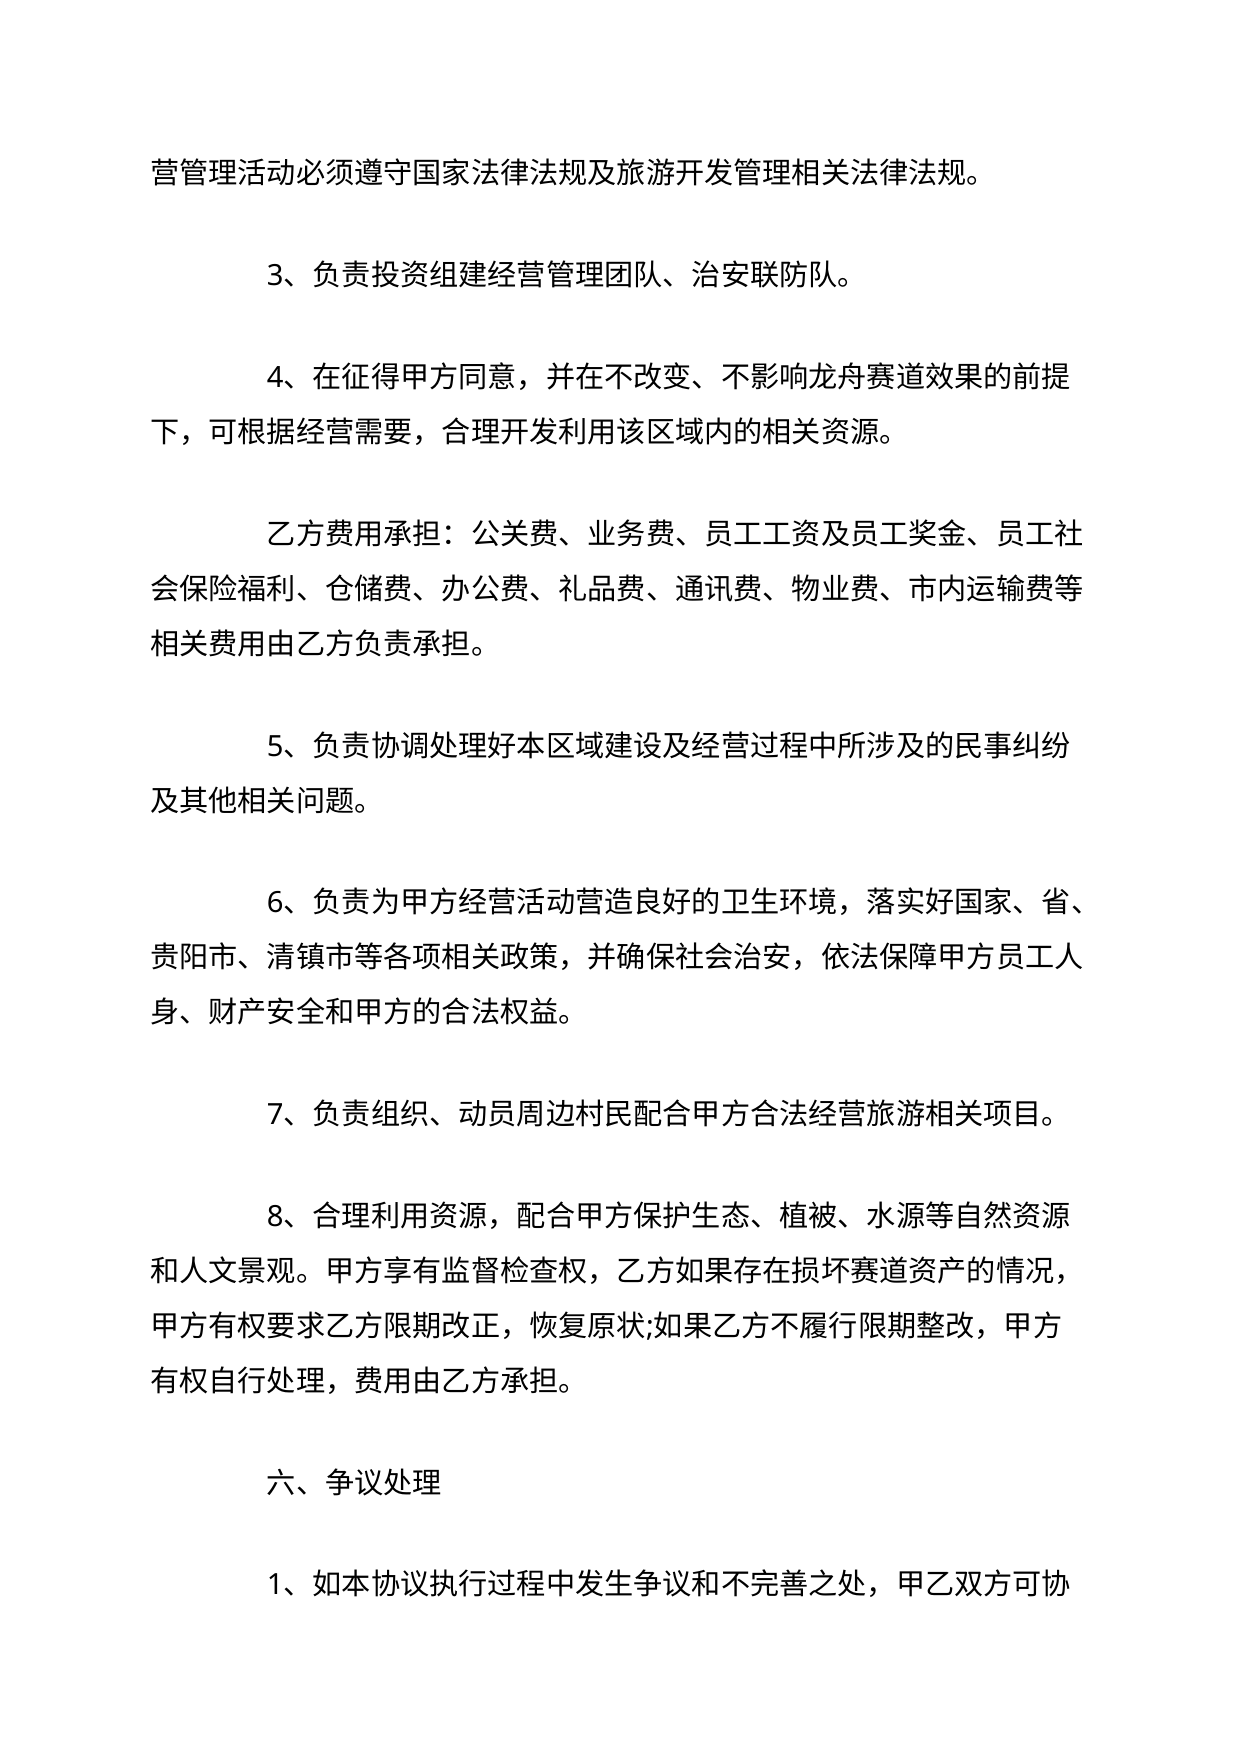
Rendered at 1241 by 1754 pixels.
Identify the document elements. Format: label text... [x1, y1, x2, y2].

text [150, 1561, 1090, 1603]
text 3、负责投资组建经营管理团队、治安联防队。 [150, 252, 1090, 294]
text 5、负责协调处理好本区域建设及经营过程中所涉及的民事纠纷及其他相关问题。 [150, 722, 1090, 819]
text 乙方费用承担：公关费、业务费、员工工资及员工奖金、员工社会保险福利、仓储费、办公费、礼品费、通讯费、物业费、市内运输费等相关费用由乙方负责承担。 [150, 511, 1090, 663]
text 7、负责组织、动员周边村民配合甲方合法经营旅游相关项目。 [150, 1091, 1090, 1133]
text 6、负责为甲方经营活动营造良好的卫生环境，落实好国家、省、贵阳市、清镇市等各项相关政策，并确保社会治安，依法保障甲方员工人身、财产安全和甲方的合法权益。 [150, 879, 1090, 1031]
text 8、合理利用资源，配合甲方保护生态、植被、水源等自然资源和人文景观。甲方享有监督检查权，乙方如果存在损坏赛道资产的情况，甲方有权要求乙方限期改正，恢复原状;如果乙方不履行限期整改，甲方有权自行处理，费用由乙方承担。 [150, 1192, 1090, 1400]
text 六、争议处理 [150, 1459, 1090, 1501]
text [150, 150, 1090, 192]
text 4、在征得甲方同意，并在不改变、不影响龙舟赛道效果的前提下，可根据经营需要，合理开发利用该区域内的相关资源。 [150, 354, 1090, 451]
